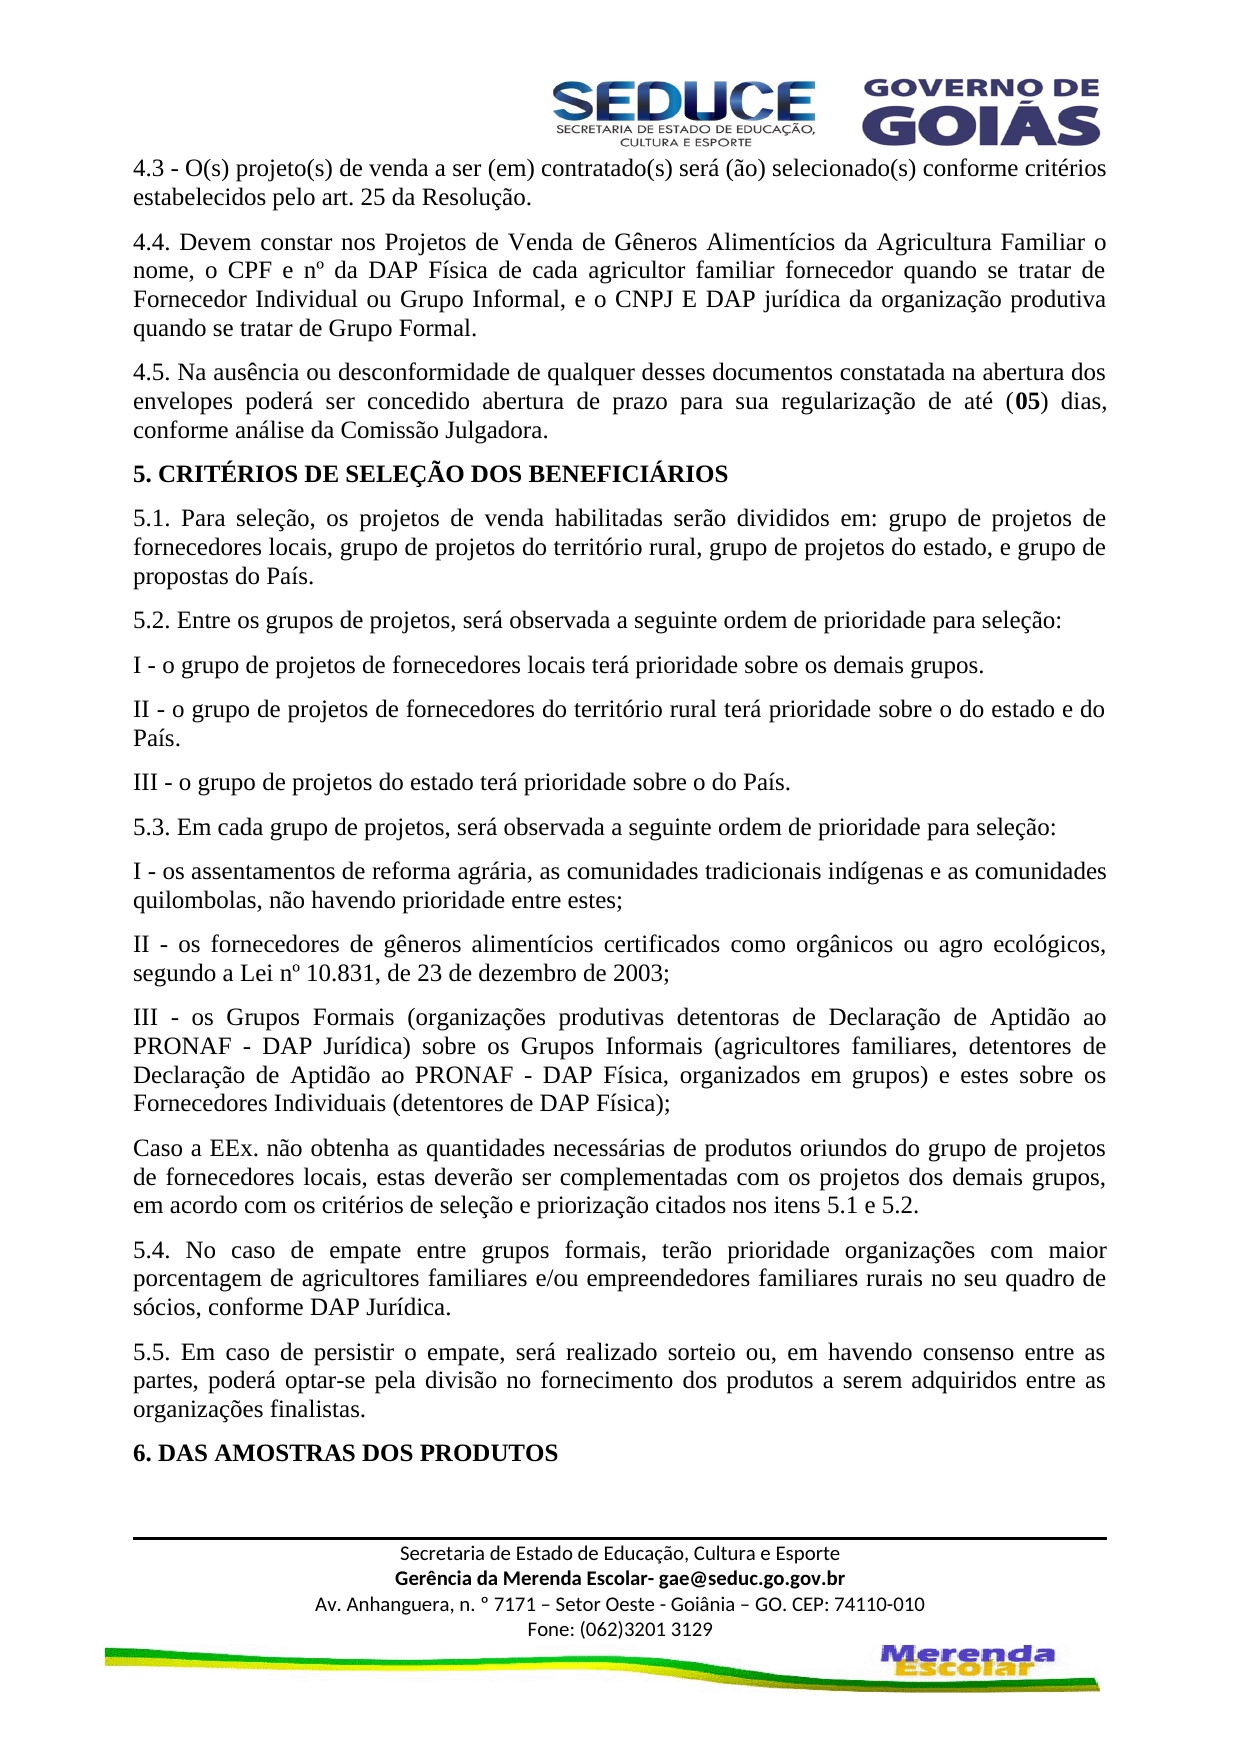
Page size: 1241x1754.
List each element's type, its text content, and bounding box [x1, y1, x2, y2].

text 5.1. Para seleção, os projetos de venda habilitadas serão divididos em: grupo de projetos de fornecedores locais, grupo de projetos do território rural, grupo de projetos do estado, e grupo de propostas do País. [133, 503, 1107, 590]
text III - os Grupos Formais (organizações produtivas detentoras de Declaração de Aptidão ao PRONAF - DAP Jurídica) sobre os Grupos Informais (agricultores familiares, detentores de Declaração de Aptidão ao PRONAF - DAP Física, organizados em grupos) e estes sobre os Fornecedores Individuais (detentores de DAP Física); [133, 1002, 1107, 1117]
text I - os assentamentos de reforma agrária, as comunidades tradicionais indígenas e as comunidades quilombolas, não havendo prioridade entre estes; [133, 856, 1107, 913]
text III - o grupo de projetos do estado terá prioridade sobre o do País. [133, 767, 1107, 796]
picture [552, 73, 1108, 154]
text Caso a EEx. não obtenha as quantidades necessárias de produtos oriundos do grupo de projetos de fornecedores locais, estas deverão ser complementadas com os projetos dos demais grupos, em acordo com os critérios de seleção e priorização citados nos itens 5.1 e 5.2. [133, 1133, 1107, 1219]
text 5.5. Em caso de persistir o empate, será realizado sorteio ou, em havendo consenso entre as partes, poderá optar-se pela divisão no fornecimento dos produtos a serem adquiridos entre as organizações finalistas. [133, 1337, 1107, 1423]
text 4.3 - O(s) projeto(s) de venda a ser (em) contratado(s) será (ão) selecionado(s) conforme critérios estabelecidos pelo art. 25 da Resolução. [133, 153, 1107, 211]
text 5.3. Em cada grupo de projetos, será observada a seguinte ordem de prioridade para seleção: [133, 812, 1107, 840]
text 5.4. No caso de empate entre grupos formais, terão prioridade organizações com maior porcentagem de agricultores familiares e/ou empreendedores familiares rurais no seu quadro de sócios, conforme DAP Jurídica. [133, 1235, 1107, 1321]
text 5. CRITÉRIOS DE SELEÇÃO DOS BENEFICIÁRIOS [133, 459, 1107, 488]
text II - os fornecedores de gêneros alimentícios certificados como orgânicos ou agro ecológicos, segundo a Lei nº 10.831, de 23 de dezembro de 2003; [133, 929, 1107, 987]
text 4.4. Devem constar nos Projetos de Venda de Gêneros Alimentícios da Agricultura Familiar o nome, o CPF e nº da DAP Física de cada agricultor familiar fornecedor quando se tratar de Fornecedor Individual ou Grupo Informal, e o CNPJ E DAP jurídica da organização produtiva quando se tratar de Grupo Formal. [133, 227, 1107, 342]
text 6. DAS AMOSTRAS DOS PRODUTOS [133, 1438, 1107, 1467]
text II - o grupo de projetos de fornecedores do território rural terá prioridade sobre o do estado e do País. [133, 694, 1107, 752]
text I - o grupo de projetos de fornecedores locais terá prioridade sobre os demais grupos. [133, 650, 1107, 678]
text 5.2. Entre os grupos de projetos, será observada a seguinte ordem de prioridade para seleção: [133, 605, 1107, 634]
text 4.5. Na ausência ou desconformidade de qualquer desses documentos constatada na abertura dos envelopes poderá ser concedido abertura de prazo para sua regularização de até (05) dias, conforme análise da Comissão Julgadora. [133, 357, 1107, 443]
